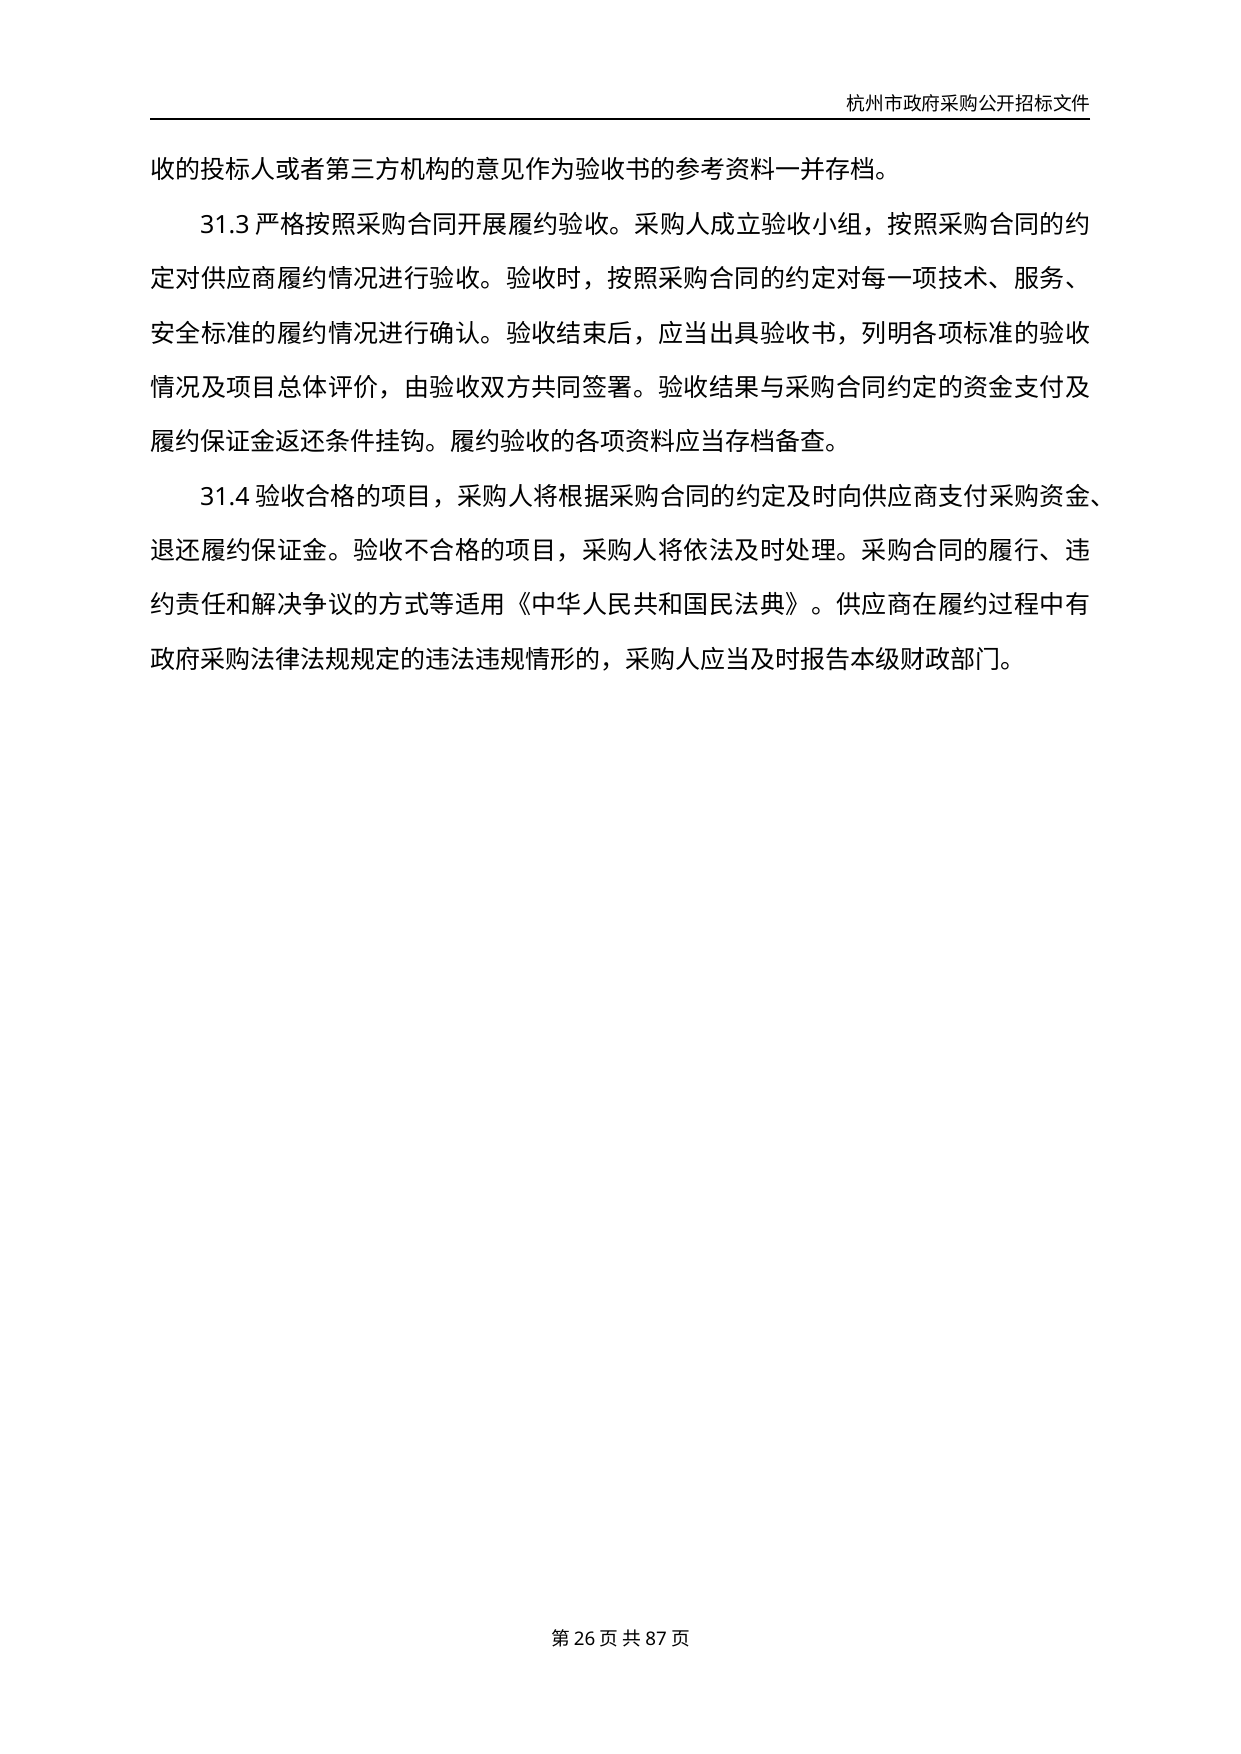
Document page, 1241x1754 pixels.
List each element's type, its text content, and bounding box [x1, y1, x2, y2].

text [150, 150, 1090, 186]
text 31.3严格按照采购合同开展履约验收。采购人成立验收小组，按照采购合同的约定对供应商履约情况进行验收。验收时，按照采购合同的约定对每一项技术、服务、安全标准的履约情况进行确认。验收结束后，应当出具验收书，列明各项标准的验收情况及项目总体评价，由验收双方共同签署。验收结果与采购合同约定的资金支付及履约保证金返还条件挂钩。履约验收的各项资料应当存档备查。 [150, 204, 1090, 458]
text 31.4验收合格的项目，采购人将根据采购合同的约定及时向供应商支付采购资金、退还履约保证金。验收不合格的项目，采购人将依法及时处理。采购合同的履行、违约责任和解决争议的方式等适用《中华人民共和国民法典》。供应商在履约过程中有政府采购法律法规规定的违法违规情形的，采购人应当及时报告本级财政部门。 [150, 476, 1090, 676]
